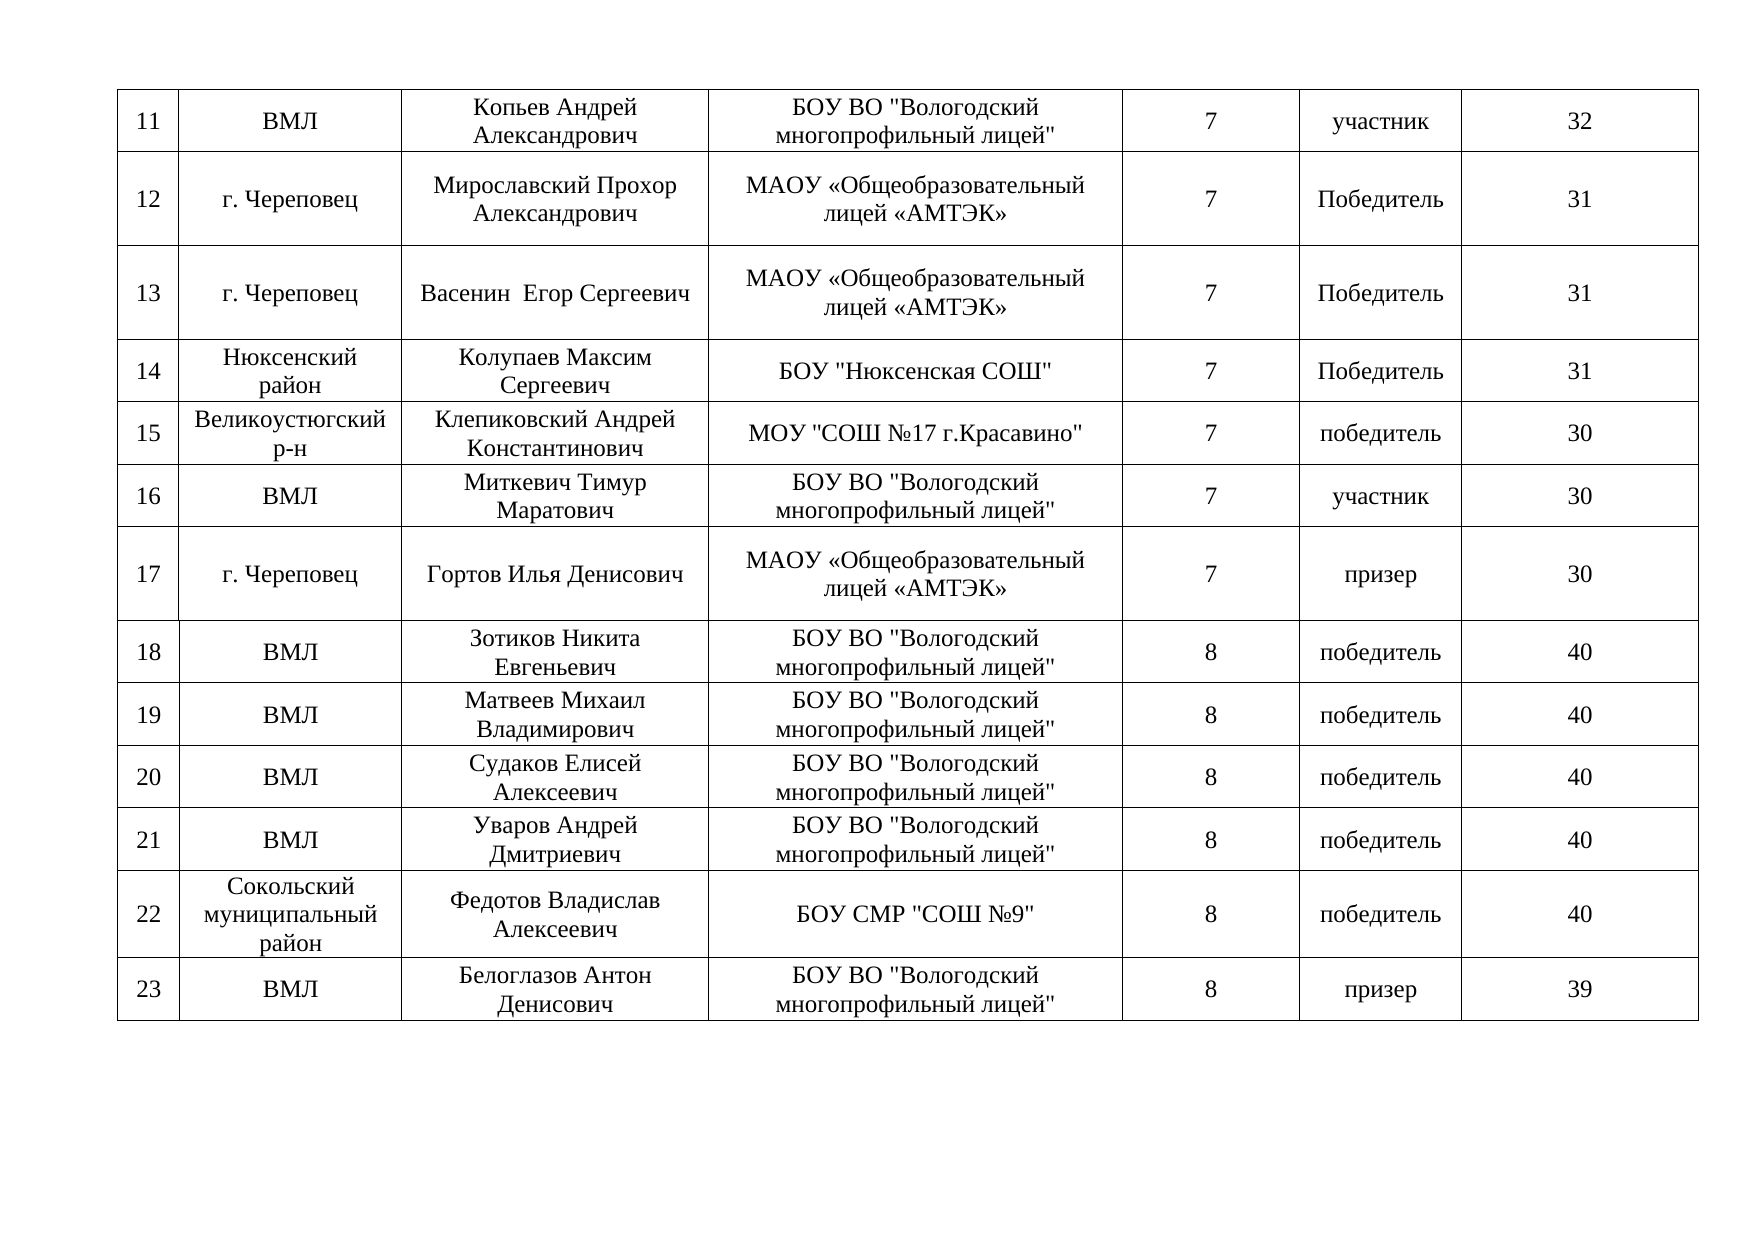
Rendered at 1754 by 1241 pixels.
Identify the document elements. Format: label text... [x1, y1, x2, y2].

table_cell 7 [1123, 402, 1299, 463]
table_cell 17 [118, 527, 178, 620]
table_cell ВМЛ [180, 683, 401, 745]
table_cell МОУ ''СОШ №17 г.Красавино" [709, 402, 1122, 463]
table_cell 30 [1462, 402, 1698, 463]
table_cell призер [1300, 527, 1461, 620]
table_cell Уваров Андрей Дмитриевич [402, 808, 708, 870]
table_cell Победитель [1300, 152, 1461, 245]
table_cell БОУ "Нюксенская СОШ" [709, 340, 1122, 401]
table_cell г. Череповец [179, 527, 401, 620]
table_cell Сокольский муниципальный район [180, 871, 401, 957]
table_cell 11 [118, 90, 178, 151]
table_cell 40 [1462, 808, 1698, 870]
table_cell 19 [118, 683, 179, 745]
table_cell 31 [1462, 246, 1698, 338]
table_cell 8 [1123, 621, 1299, 682]
table_cell 32 [1462, 90, 1698, 151]
table_cell победитель [1300, 621, 1461, 682]
table_cell 7 [1123, 152, 1299, 245]
table_cell Мирославский Прохор Александрович [402, 152, 708, 245]
table_cell 40 [1462, 871, 1698, 957]
table_cell 7 [1123, 90, 1299, 151]
table_cell МАОУ «Общеобразовательный лицей «АМТЭК» [709, 152, 1122, 245]
table_cell призер [1300, 958, 1461, 1019]
table_cell победитель [1300, 746, 1461, 807]
table_cell БОУ ВО "Вологодский многопрофильный лицей" [709, 465, 1122, 526]
table_cell участник [1300, 465, 1461, 526]
table_cell 12 [118, 152, 178, 245]
table_cell победитель [1300, 683, 1461, 745]
table_cell 8 [1123, 683, 1299, 745]
table_cell Победитель [1300, 246, 1461, 338]
table_cell 40 [1462, 621, 1698, 682]
table_cell Васенин Егор Сергеевич [402, 246, 708, 338]
table_cell ВМЛ [179, 465, 401, 526]
table_cell Судаков Елисей Алексеевич [402, 746, 708, 807]
table_cell 30 [1462, 465, 1698, 526]
table_cell 40 [1462, 746, 1698, 807]
table_cell 8 [1123, 746, 1299, 807]
table_cell ВМЛ [180, 808, 401, 870]
table_cell Копьев Андрей Александрович [402, 90, 708, 151]
table_cell БОУ СМР "СОШ №9" [709, 871, 1122, 957]
table_cell Колупаев Максим Сергеевич [402, 340, 708, 401]
table_cell Нюксенский район [179, 340, 401, 401]
table_cell Федотов Владислав Алексеевич [402, 871, 708, 957]
table_cell Клепиковский Андрей Константинович [402, 402, 708, 463]
table_cell БОУ ВО "Вологодский многопрофильный лицей" [709, 621, 1122, 682]
table_cell Победитель [1300, 340, 1461, 401]
table_cell Гортов Илья Денисович [402, 527, 708, 620]
table_cell победитель [1300, 402, 1461, 463]
table_cell 13 [118, 246, 178, 338]
table_cell участник [1300, 90, 1461, 151]
table_cell 30 [1462, 527, 1698, 620]
table_cell 23 [118, 958, 179, 1019]
table_cell г. Череповец [179, 152, 401, 245]
table_cell БОУ ВО "Вологодский многопрофильный лицей" [709, 808, 1122, 870]
table_cell 8 [1123, 871, 1299, 957]
table_cell 22 [118, 871, 179, 957]
table_cell 31 [1462, 340, 1698, 401]
table_cell 7 [1123, 340, 1299, 401]
table_cell МАОУ «Общеобразовательный лицей «АМТЭК» [709, 246, 1122, 338]
table_cell Белоглазов Антон Денисович [402, 958, 708, 1019]
table_cell 7 [1123, 465, 1299, 526]
table_cell победитель [1300, 871, 1461, 957]
table_cell 39 [1462, 958, 1698, 1019]
table_cell Миткевич Тимур Маратович [402, 465, 708, 526]
table_cell 16 [118, 465, 178, 526]
table_cell 7 [1123, 246, 1299, 338]
table_cell Великоустюгский р-н [179, 402, 401, 463]
table_cell 7 [1123, 527, 1299, 620]
table_cell ВМЛ [179, 90, 401, 151]
table_cell 8 [1123, 808, 1299, 870]
table_cell Зотиков Никита Евгеньевич [402, 621, 708, 682]
table_cell 21 [118, 808, 179, 870]
table_cell ВМЛ [180, 746, 401, 807]
table_cell 18 [118, 621, 179, 682]
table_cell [709, 90, 1122, 151]
table_cell 20 [118, 746, 179, 807]
table_cell г. Череповец [179, 246, 401, 338]
table_cell 15 [118, 402, 178, 463]
table_cell Матвеев Михаил Владимирович [402, 683, 708, 745]
table_cell БОУ ВО "Вологодский многопрофильный лицей" [709, 683, 1122, 745]
table_cell победитель [1300, 808, 1461, 870]
table_cell 40 [1462, 683, 1698, 745]
table_cell 14 [118, 340, 178, 401]
table_cell ВМЛ [180, 621, 401, 682]
table_cell МАОУ «Общеобразовательный лицей «АМТЭК» [709, 527, 1122, 620]
table_cell 31 [1462, 152, 1698, 245]
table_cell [709, 958, 1122, 1019]
table_cell 8 [1123, 958, 1299, 1019]
table_cell БОУ ВО "Вологодский многопрофильный лицей" [709, 746, 1122, 807]
table_cell ВМЛ [180, 958, 401, 1019]
